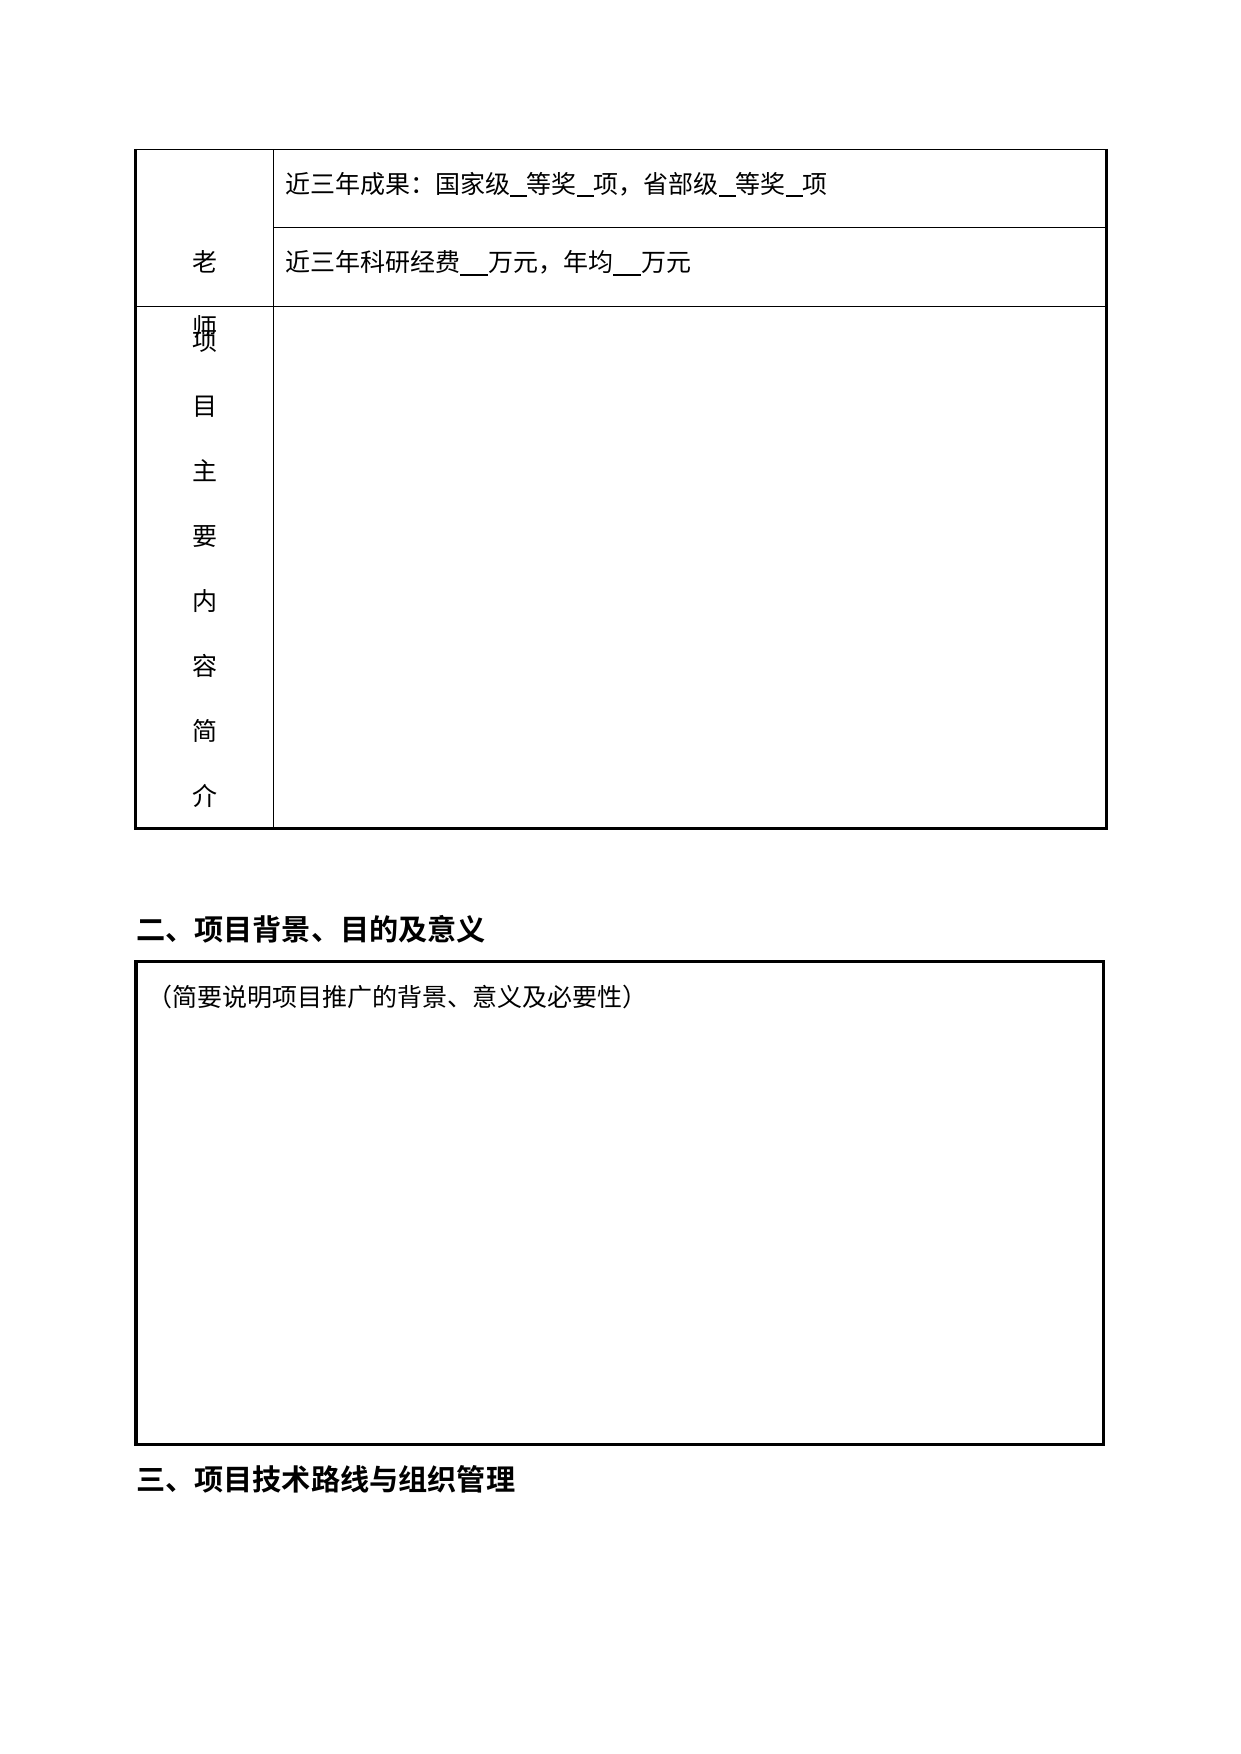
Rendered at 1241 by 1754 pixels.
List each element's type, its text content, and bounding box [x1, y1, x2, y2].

table_cell 项 目 主 要 内 容 简 介 [137, 307, 273, 827]
table_header （简要说明项目推广的背景、意义及必要性） [138, 963, 1102, 1442]
table_cell 近三年成果：国家级 等奖 项，省部级 等奖 项 [274, 150, 1105, 227]
table_cell [274, 307, 1105, 827]
text 三、项目技术路线与组织管理 [136, 1446, 1151, 1511]
text 二、项目背景、目的及意义 [136, 895, 1151, 960]
table_cell 近三年科研经费 万元，年均 万元 [274, 228, 1105, 306]
